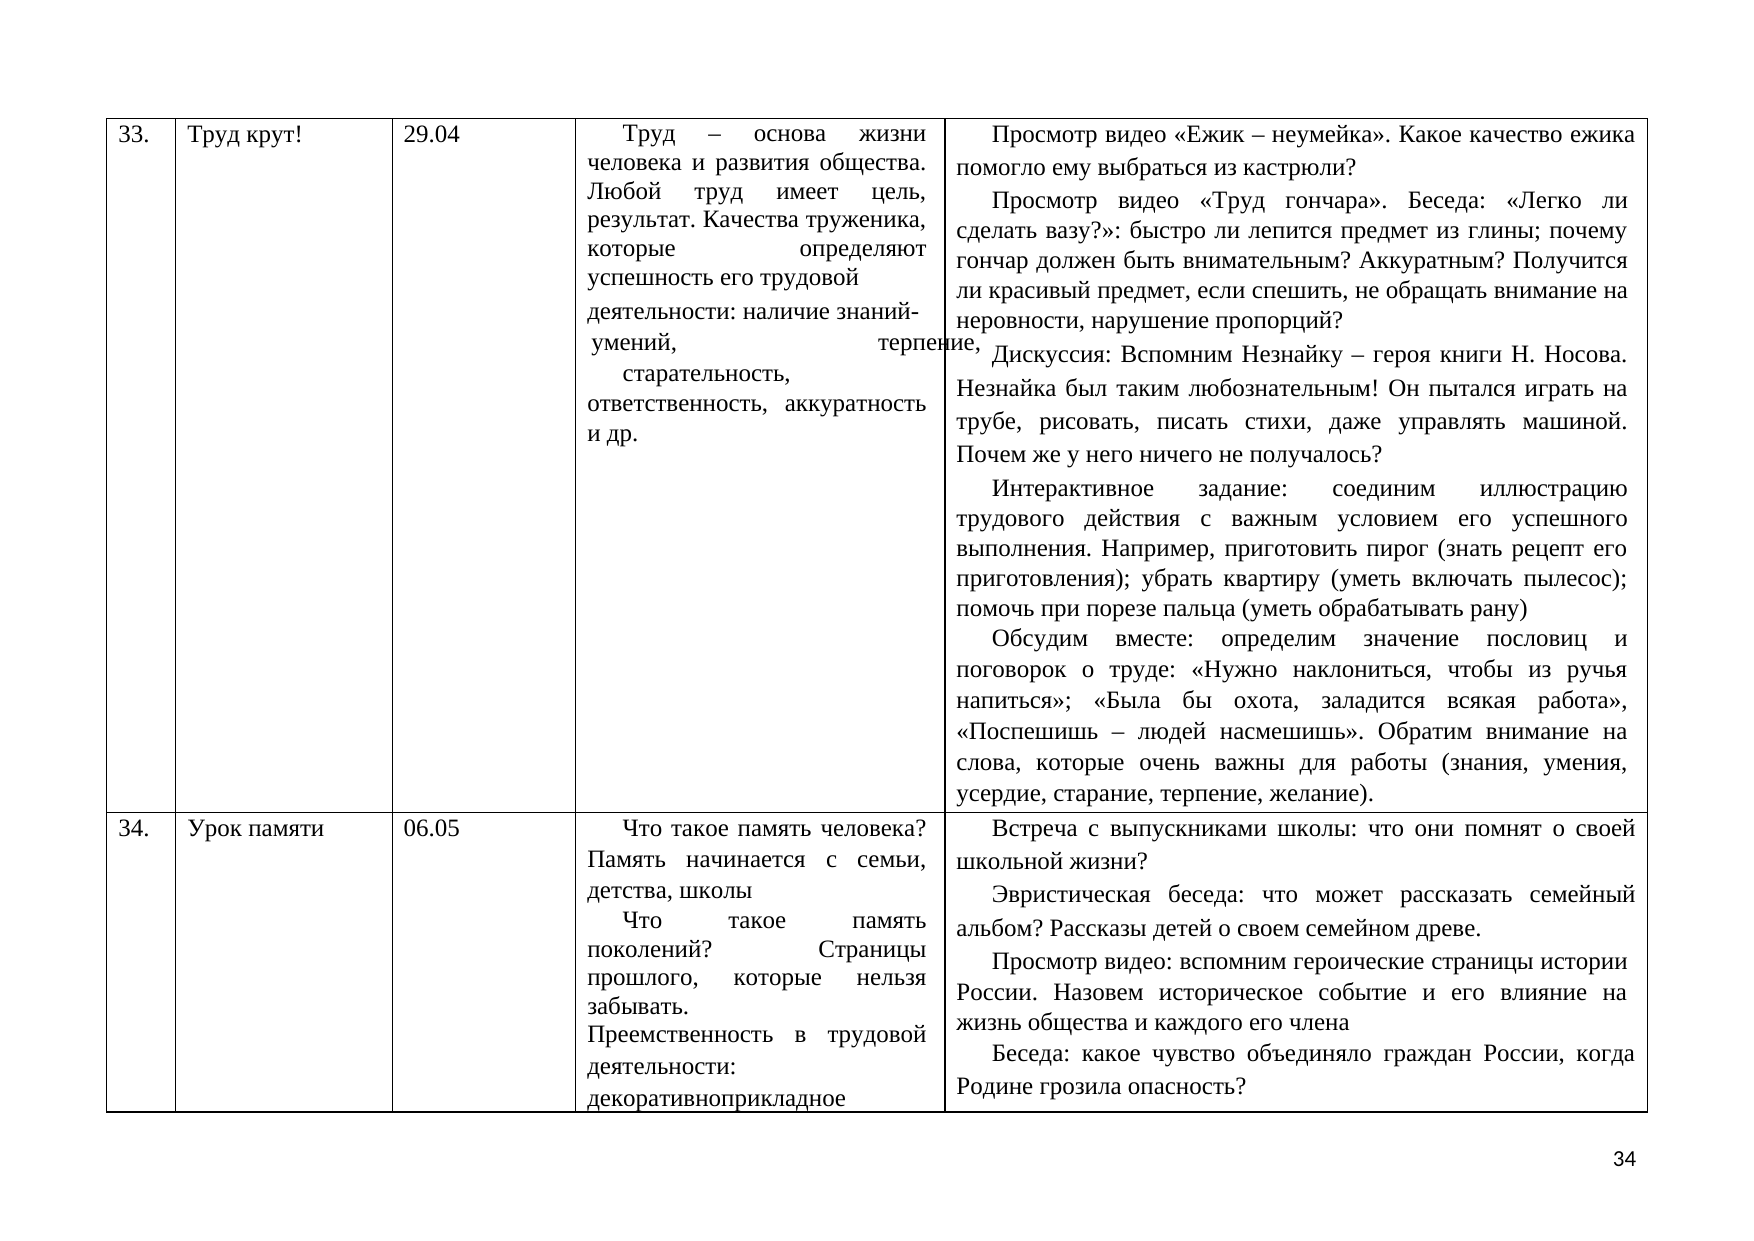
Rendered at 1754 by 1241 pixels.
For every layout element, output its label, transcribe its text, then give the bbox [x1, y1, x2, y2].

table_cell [576, 813, 944, 1111]
table_cell [107, 813, 175, 1111]
table_cell 06.05 [393, 813, 575, 1111]
table_cell 29.04 [393, 119, 575, 812]
table_cell Труд – основа жизни человека и развития общества. Любой труд имеет цель, результат. Качества труженика, которые определяют успешность его трудовой деятельности: наличие знаний- умений, терпение, старательность, ответственность, аккуратность и др. [576, 119, 944, 812]
table_cell Урок памяти [176, 813, 392, 1111]
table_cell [946, 813, 1647, 1111]
table_cell Труд крут! [176, 119, 392, 812]
table_cell Просмотр видео «Ежик – неумейка». Какое качество ежика помогло ему выбраться из кастрюли? Просмотр видео «Труд гончара». Беседа: «Легко ли сделать вазу?»: быстро ли лепится предмет из глины; почему гончар должен быть внимательным? Аккуратным? Получится ли красивый предмет, если спешить, не обращать внимание на неровности, нарушение пропорций? Дискуссия: Вспомним Незнайку – героя книги Н. Носова. Незнайка был таким любознательным! Он пытался играть на трубе, рисовать, писать стихи, даже управлять машиной. Почем же у него ничего не получалось? Интерактивное задание: соединим иллюстрацию трудового действия с важным условием его успешного выполнения. Например, приготовить пирог (знать рецепт его приготовления); убрать квартиру (уметь включать пылесос); помочь при порезе пальца (уметь обрабатывать рану) Обсудим вместе: определим значение пословиц и поговорок о труде: «Нужно наклониться, чтобы из ручья напиться»; «Была бы охота, заладится всякая работа», «Поспешишь – людей насмешишь». Обратим внимание на слова, которые очень важны для работы (знания, умения, усердие, старание, терпение, желание). [946, 119, 1647, 812]
table_cell [107, 119, 175, 812]
